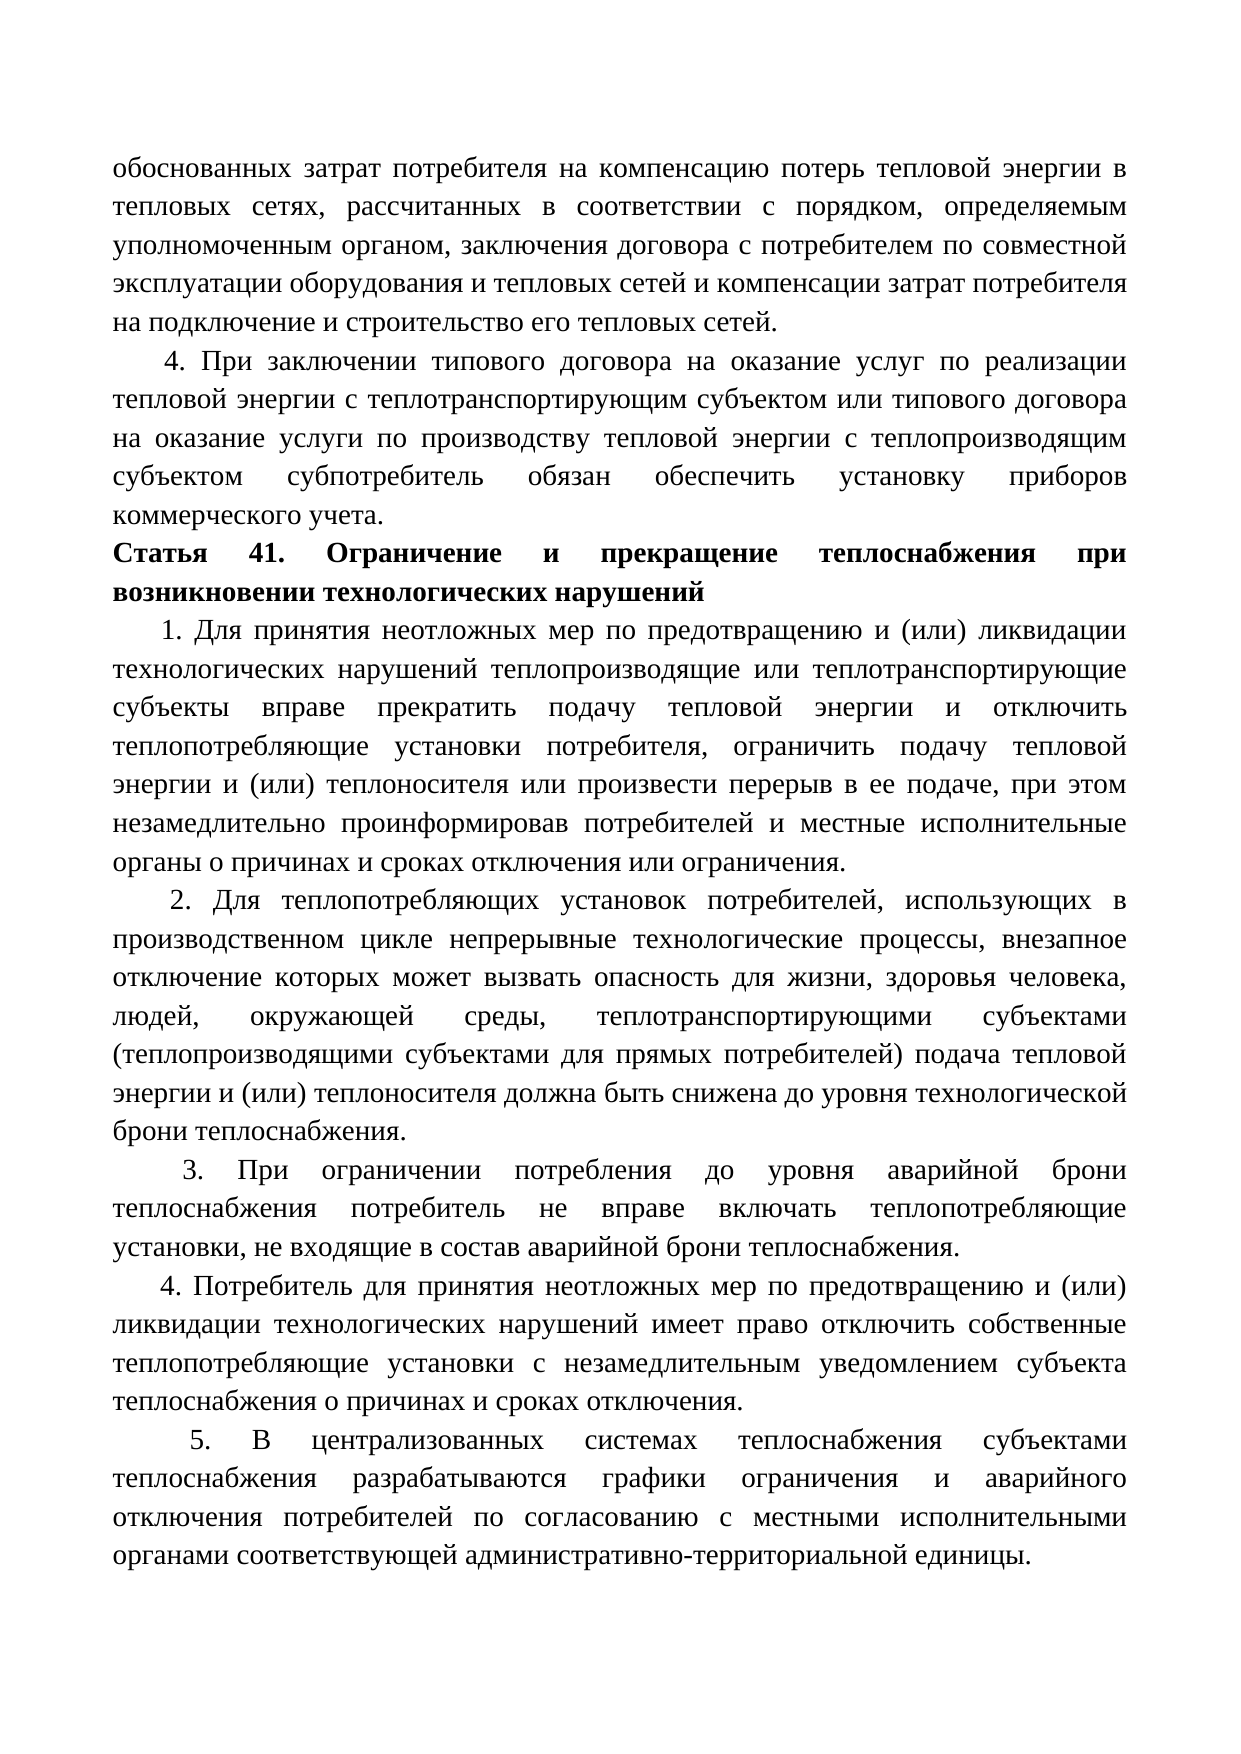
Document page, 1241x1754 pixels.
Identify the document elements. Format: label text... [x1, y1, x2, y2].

text 2. Для теплопотребляющих установок потребителей, использующих в производственном цикле непрерывные технологические процессы, внезапное отключение которых может вызвать опасность для жизни, здоровья человека, людей, окружающей среды, теплотранспортирующими субъектами (теплопроизводящими субъектами для прямых потребителей) подача тепловой энергии и (или) теплоносителя должна быть снижена до уровня технологической брони теплоснабжения. [112, 882, 1128, 1147]
text 5. В централизованных системах теплоснабжения субъектами теплоснабжения разрабатываются графики ограничения и аварийного отключения потребителей по согласованию с местными исполнительными органами соответствующей административно-территориальной единицы. [112, 1422, 1128, 1571]
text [112, 150, 1128, 338]
text Статья 41. Ограничение и прекращение теплоснабжения при возникновении технологических нарушений [112, 535, 1128, 607]
text 1. Для принятия неотложных мер по предотвращению и (или) ликвидации технологических нарушений теплопроизводящие или теплотранспортирующие субъекты вправе прекратить подачу тепловой энергии и отключить теплопотребляющие установки потребителя, ограничить подачу тепловой энергии и (или) теплоносителя или произвести перерыв в ее подаче, при этом незамедлительно проинформировав потребителей и местные исполнительные органы о причинах и сроках отключения или ограничения. [112, 612, 1128, 877]
text 4. Потребитель для принятия неотложных мер по предотвращению и (или) ликвидации технологических нарушений имеет право отключить собственные теплопотребляющие установки с незамедлительным уведомлением субъекта теплоснабжения о причинах и сроках отключения. [112, 1268, 1128, 1417]
text 4. При заключении типового договора на оказание услуг по реализации тепловой энергии с теплотранспортирующим субъектом или типового договора на оказание услуги по производству тепловой энергии с теплопроизводящим субъектом субпотребитель обязан обеспечить установку приборов коммерческого учета. [112, 343, 1128, 530]
text 3. При ограничении потребления до уровня аварийной брони теплоснабжения потребитель не вправе включать теплопотребляющие установки, не входящие в состав аварийной брони теплоснабжения. [112, 1152, 1128, 1263]
